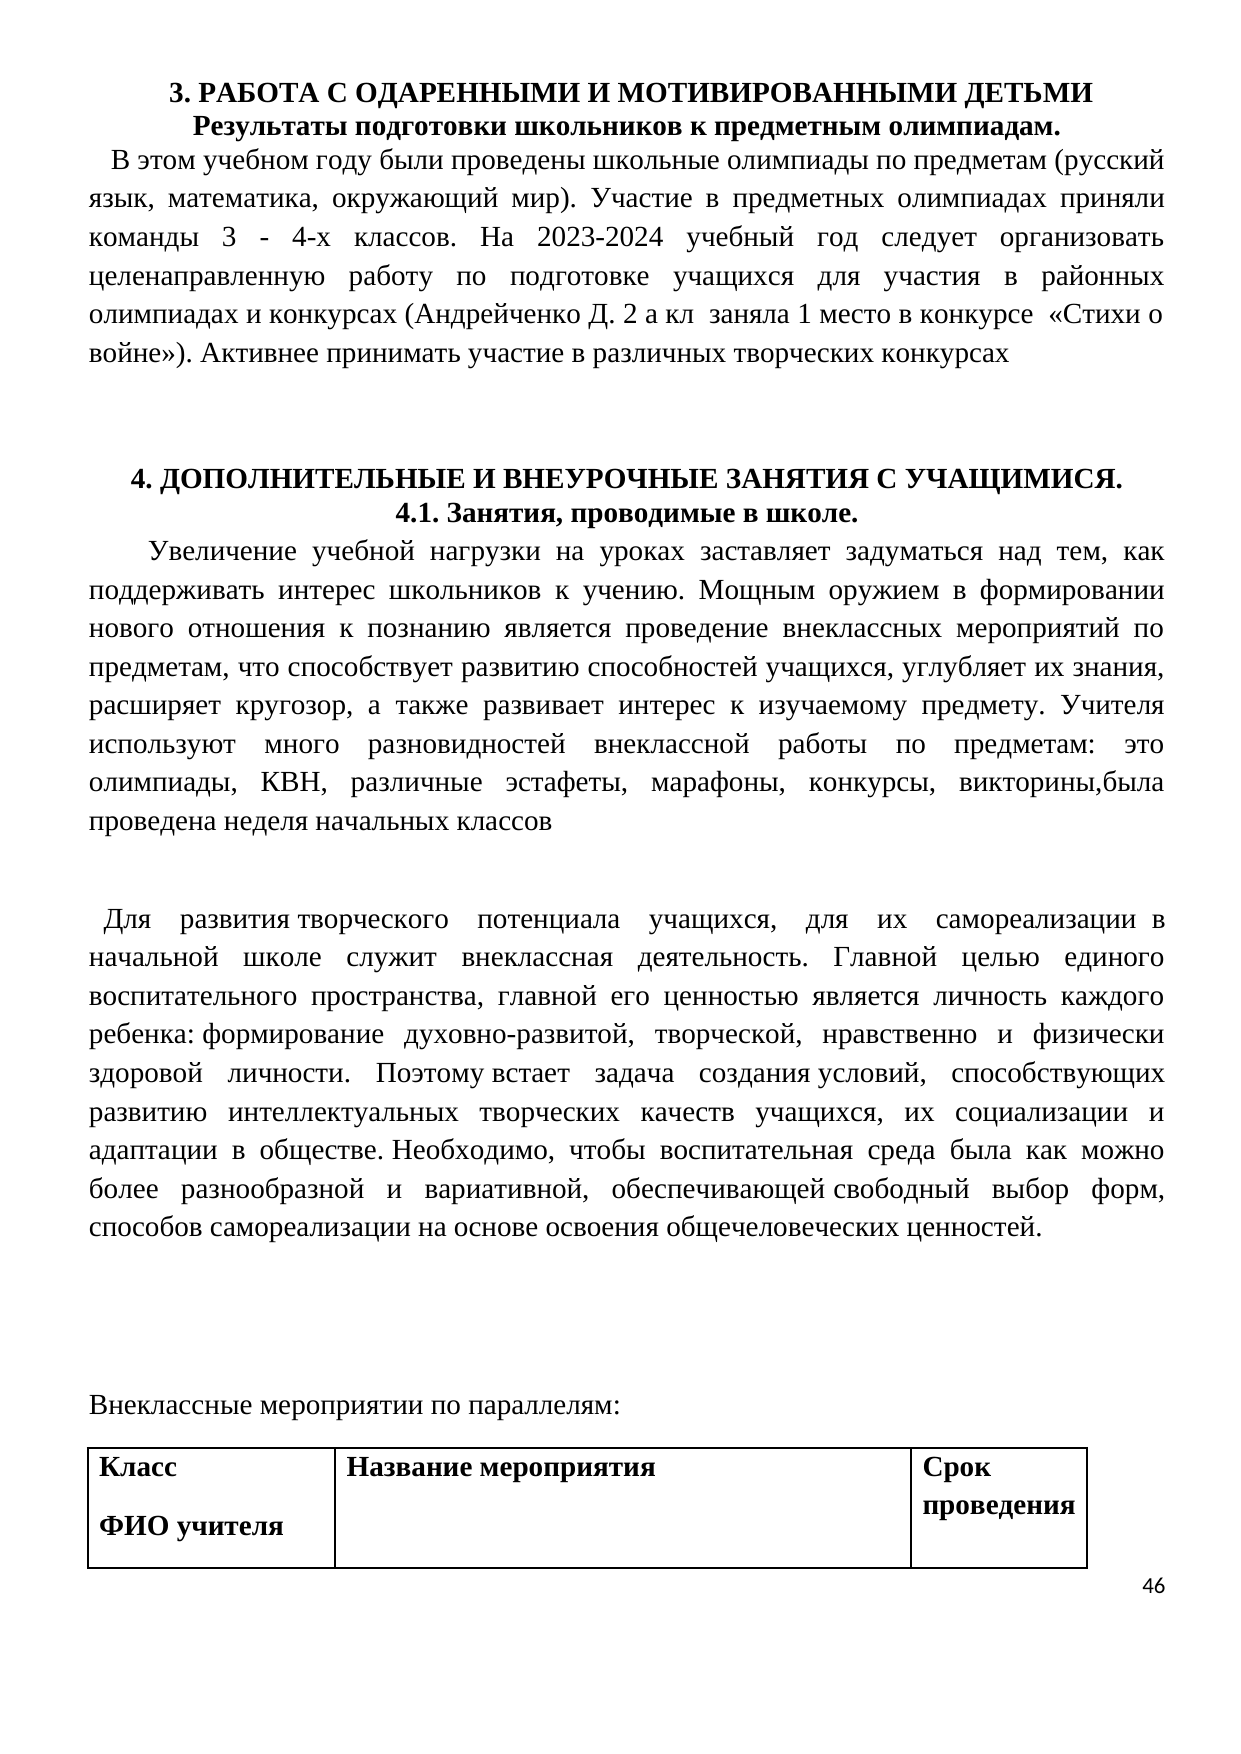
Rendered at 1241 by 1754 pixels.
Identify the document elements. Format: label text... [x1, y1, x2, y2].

table_header Название мероприятия [336, 1449, 910, 1567]
text 4. ДОПОЛНИТЕЛЬНЫЕ И ВНЕУРОЧНЫЕ ЗАНЯТИЯ С УЧАЩИМИСЯ. [89, 461, 1165, 495]
table_header Срок проведения [912, 1449, 1086, 1567]
table_header Класс ФИО учителя [89, 1449, 334, 1567]
text В этом учебном году были проведены школьные олимпиады по предметам (русский язык, математика, окружающий мир). Участие в предметных олимпиадах приняли команды 3 - 4-х классов. На 2023-2024 учебный год следует организовать целенаправленную работу по подготовке учащихся для участия в районных олимпиадах и конкурсах (Андрейченко Д. 2 а кл заняла 1 место в конкурсе «Стихи о войне»). Активнее принимать участие в различных творческих конкурсах [89, 142, 1165, 368]
text 4.1. Занятия, проводимые в школе. [89, 495, 1165, 528]
text Результаты подготовки школьников к предметным олимпиадам. [89, 108, 1165, 142]
text 3. РАБОТА С ОДАРЕННЫМИ И МОТИВИРОВАННЫМИ ДЕТЬМИ [89, 75, 1165, 108]
text Увеличение учебной нагрузки на уроках заставляет задуматься над тем, как поддерживать интерес школьников к учению. Мощным оружием в формировании нового отношения к познанию является проведение внеклассных мероприятий по предметам, что способствует развитию способностей учащихся, углубляет их знания, расширяет кругозор, а также развивает интерес к изучаемому предмету. Учителя используют много разновидностей внеклассной работы по предметам: это олимпиады, КВН, различные эстафеты, марафоны, конкурсы, викторины,была проведена неделя начальных классов [89, 533, 1165, 837]
text Внеклассные мероприятии по параллелям: [89, 1387, 1165, 1421]
text Для развития творческого потенциала учащихся, для их самореализации в начальной школе служит внеклассная деятельность. Главной целью единого воспитательного пространства, главной его ценностью является личность каждого ребенка: формирование духовно-развитой, творческой, нравственно и физически здоровой личности. Поэтому встает задача создания условий, способствующих развитию интеллектуальных творческих качеств учащихся, их социализации и адаптации в обществе. Необходимо, чтобы воспитательная среда была как можно более разнообразной и вариативной, обеспечивающей свободный выбор форм, способов самореализации на основе освоения общечеловеческих ценностей. [89, 901, 1165, 1243]
